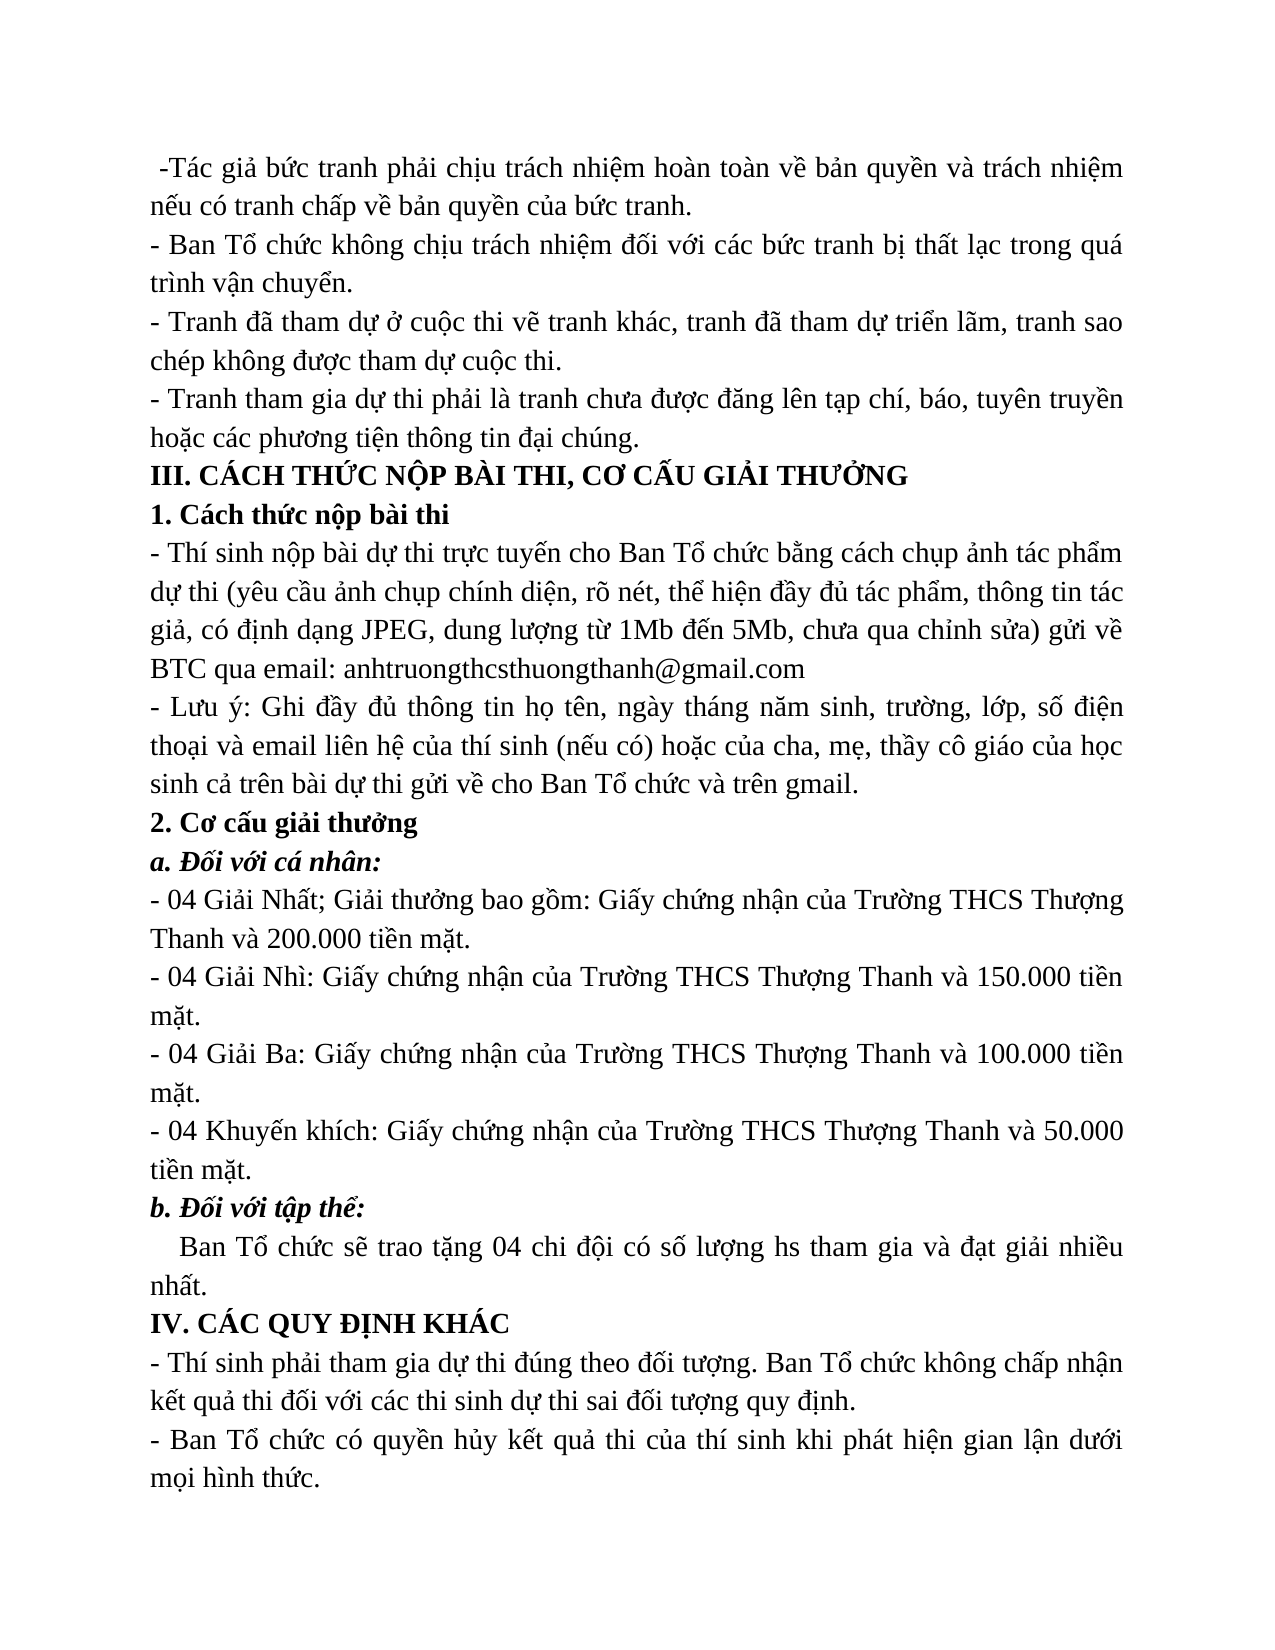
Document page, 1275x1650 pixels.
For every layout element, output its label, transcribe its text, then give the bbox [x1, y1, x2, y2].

text III. CÁCH THỨC NỘP BÀI THI, CƠ CẤU GIẢI THƯỞNG [150, 458, 1125, 492]
text - 04 Giải Nhất; Giải thưởng bao gồm: Giấy chứng nhận của Trường THCS Thượng Thanh và 200.000 tiền mặt. [150, 882, 1125, 954]
text - Ban Tổ chức không chịu trách nhiệm đối với các bức tranh bị thất lạc trong quá trình vận chuyển. [150, 227, 1125, 299]
text - 04 Giải Nhì: Giấy chứng nhận của Trường THCS Thượng Thanh và 150.000 tiền mặt. [150, 959, 1125, 1031]
text 1. Cách thức nộp bài thi [150, 497, 1125, 530]
text - Thí sinh phải tham gia dự thi đúng theo đối tượng. Ban Tổ chức không chấp nhận kết quả thi đối với các thi sinh dự thi sai đối tượng quy định. [150, 1345, 1125, 1417]
text - 04 Khuyến khích: Giấy chứng nhận của Trường THCS Thượng Thanh và 50.000 tiền mặt. [150, 1113, 1125, 1186]
text - Thí sinh nộp bài dự thi trực tuyến cho Ban Tổ chức bằng cách chụp ảnh tác phẩm dự thi (yêu cầu ảnh chụp chính diện, rõ nét, thể hiện đầy đủ tác phẩm, thông tin tác giả, có định dạng JPEG, dung lượng từ 1Mb đến 5Mb, chưa qua chỉnh sửa) gửi về BTC qua email: anhtruongthcsthuongthanh@gmail.com [150, 535, 1125, 684]
text a. Đối với cá nhân: [150, 844, 1125, 877]
text - Tranh tham gia dự thi phải là tranh chưa được đăng lên tạp chí, báo, tuyên truyền hoặc các phương tiện thông tin đại chúng. [150, 381, 1125, 453]
text IV. CÁC QUY ĐỊNH KHÁC [150, 1306, 1125, 1340]
text Ban Tổ chức sẽ trao tặng 04 chi đội có số lượng hs tham gia và đạt giải nhiều nhất. [150, 1229, 1125, 1301]
text - Tranh đã tham dự ở cuộc thi vẽ tranh khác, tranh đã tham dự triển lãm, tranh sao chép không được tham dự cuộc thi. [150, 304, 1125, 376]
text - 04 Giải Ba: Giấy chứng nhận của Trường THCS Thượng Thanh và 100.000 tiền mặt. [150, 1036, 1125, 1108]
text - Lưu ý: Ghi đầy đủ thông tin họ tên, ngày tháng năm sinh, trường, lớp, số điện thoại và email liên hệ của thí sinh (nếu có) hoặc của cha, mẹ, thầy cô giáo của học sinh cả trên bài dự thi gửi về cho Ban Tổ chức và trên gmail. [150, 689, 1125, 800]
text 2. Cơ cấu giải thưởng [150, 805, 1125, 839]
text b. Đối với tập thể: [150, 1191, 1125, 1224]
text -Tác giả bức tranh phải chịu trách nhiệm hoàn toàn về bản quyền và trách nhiệm nếu có tranh chấp về bản quyền của bức tranh. [150, 150, 1125, 222]
text - Ban Tổ chức có quyền hủy kết quả thi của thí sinh khi phát hiện gian lận dưới mọi hình thức. [150, 1422, 1125, 1494]
